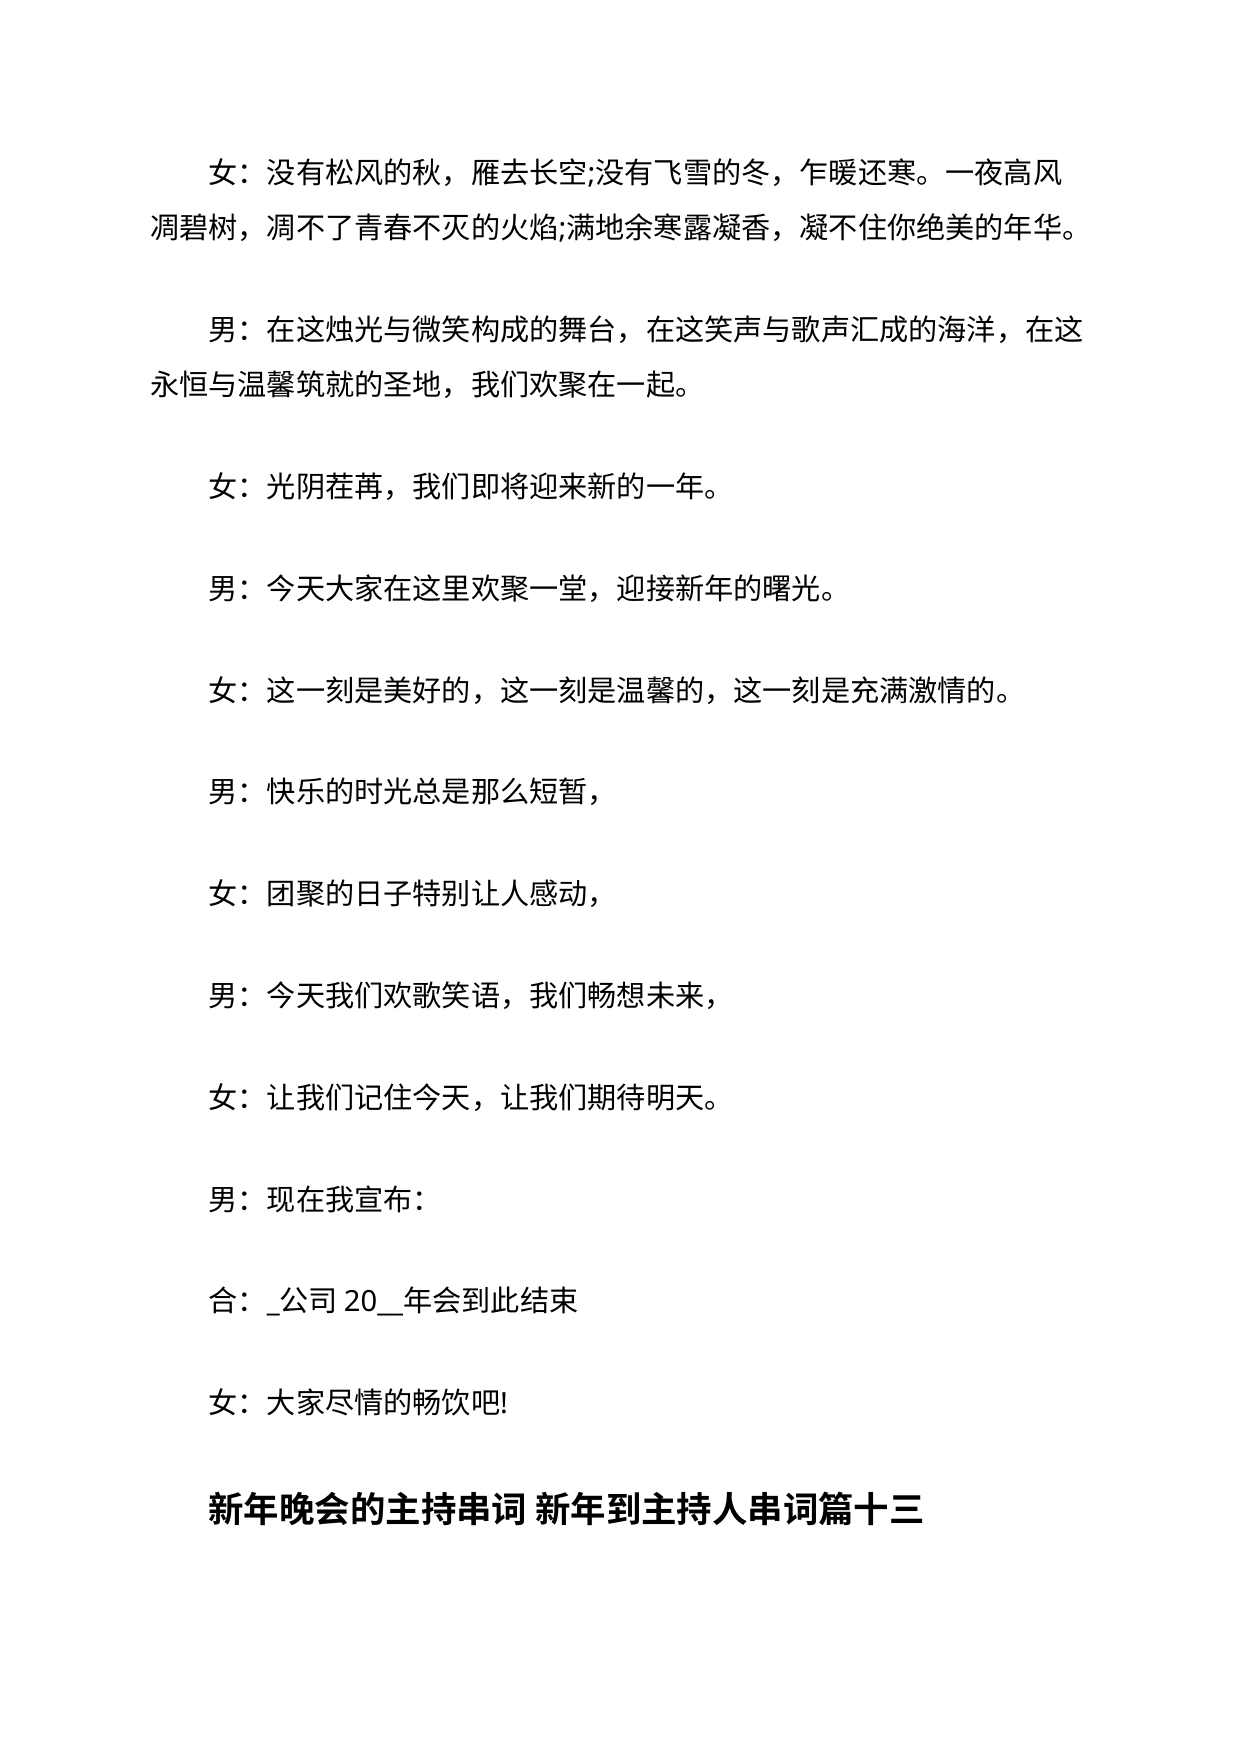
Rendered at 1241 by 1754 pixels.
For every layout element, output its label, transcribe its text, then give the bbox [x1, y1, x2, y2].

text 女：这一刻是美好的，这一刻是温馨的，这一刻是充满激情的。 [150, 667, 1090, 709]
text 男：快乐的时光总是那么短暂， [150, 769, 1090, 811]
text 女：没有松风的秋，雁去长空;没有飞雪的冬，乍暖还寒。一夜高风凋碧树，凋不了青春不灭的火焰;满地余寒露凝香，凝不住你绝美的年华。 [150, 150, 1090, 247]
text 男：现在我宣布： [150, 1176, 1090, 1218]
text 女：大家尽情的畅饮吧! [150, 1380, 1090, 1422]
text 女：团聚的日子特别让人感动， [150, 871, 1090, 913]
text 男：在这烛光与微笑构成的舞台，在这笑声与歌声汇成的海洋，在这永恒与温馨筑就的圣地，我们欢聚在一起。 [150, 307, 1090, 404]
text 男：今天我们欢歌笑语，我们畅想未来， [150, 972, 1090, 1015]
text 男：今天大家在这里欢聚一堂，迎接新年的曙光。 [150, 565, 1090, 608]
text 女：让我们记住今天，让我们期待明天。 [150, 1074, 1090, 1117]
text 新年晚会的主持串词 新年到主持人串词篇十三 [150, 1482, 1090, 1533]
text 合：_公司20__年会到此结束 [150, 1278, 1090, 1320]
text 女：光阴茬苒，我们即将迎来新的一年。 [150, 464, 1090, 506]
